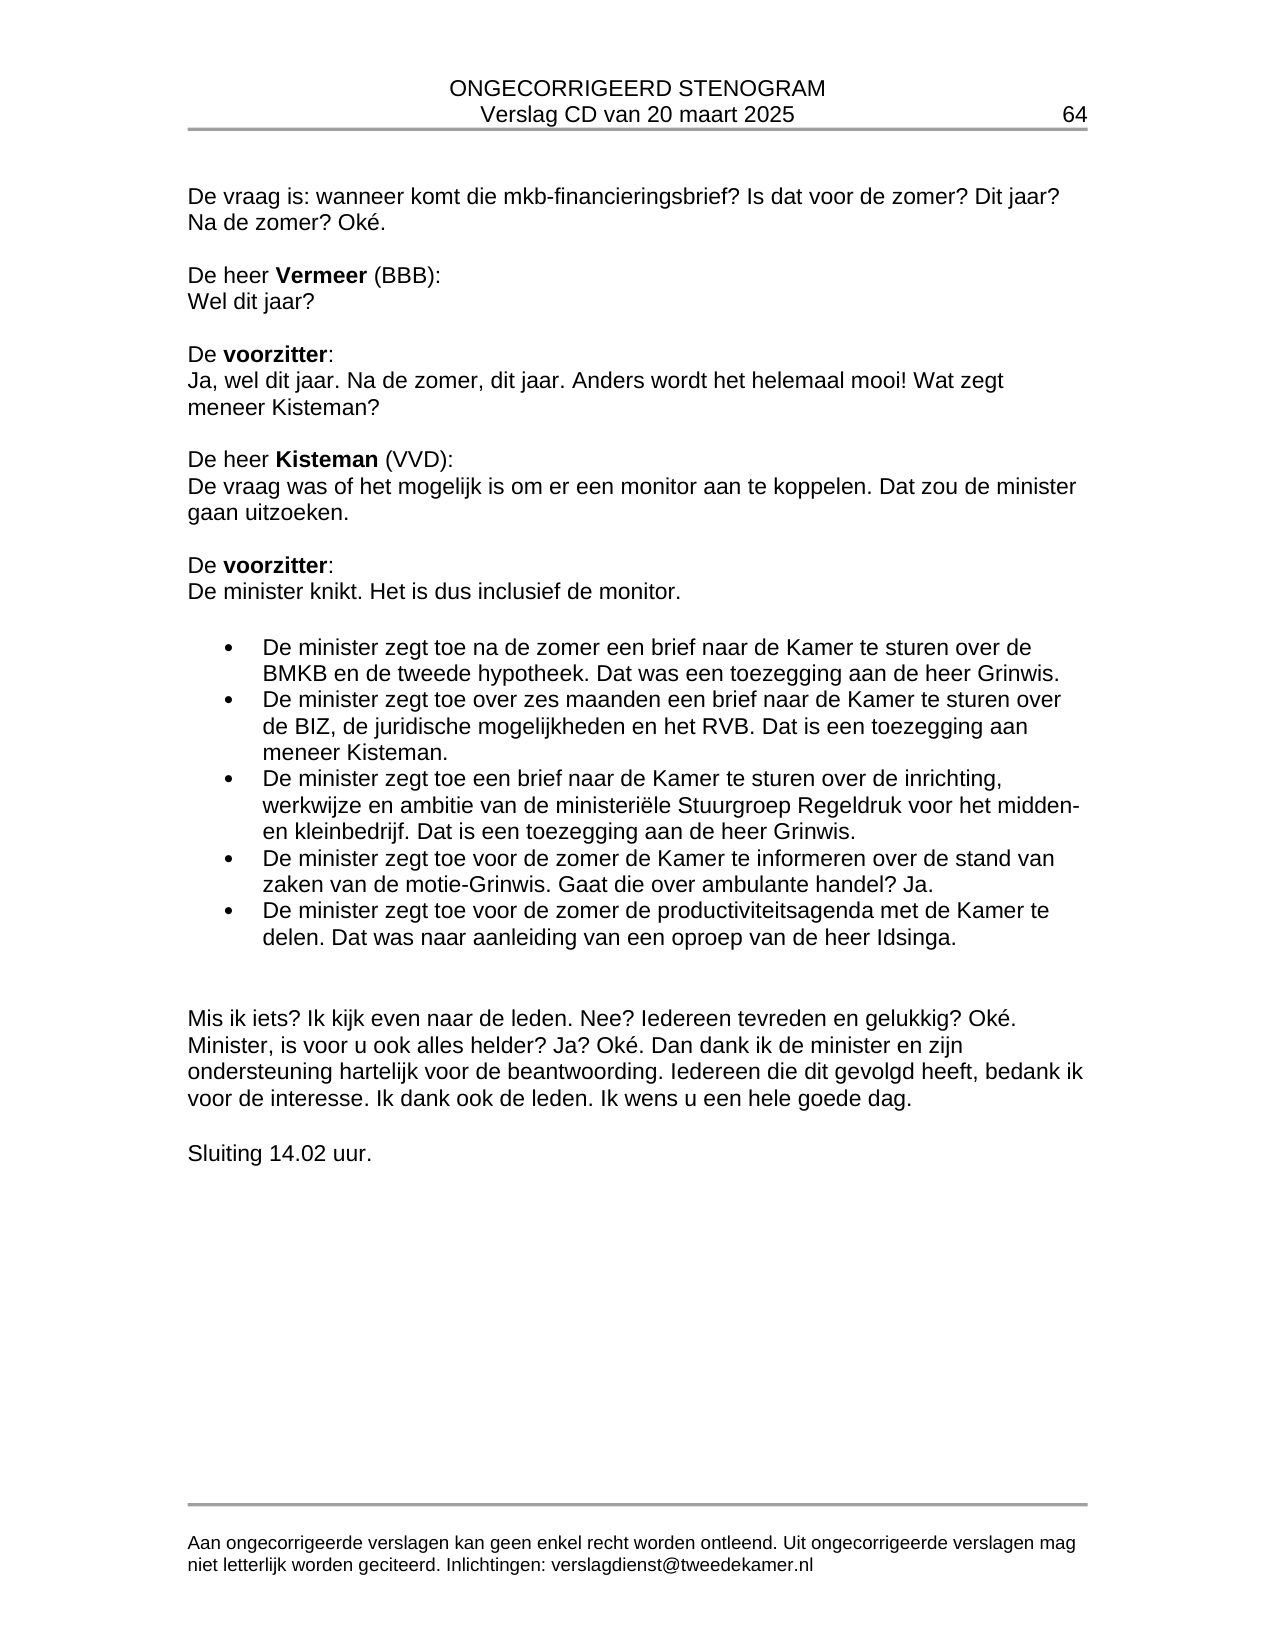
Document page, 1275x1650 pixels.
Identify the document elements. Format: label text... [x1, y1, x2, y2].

list De minister zegt toe over zes maanden een brief naar de Kamer te sturen over de BIZ, de juridische mogelijkheden en het RVB. Dat is een toezegging aan meneer Kisteman. [225, 686, 1087, 765]
list De minister zegt toe een brief naar de Kamer te sturen over de inrichting, werkwijze en ambitie van de ministeriële Stuurgroep Regeldruk voor het midden- en kleinbedrijf. Dat is een toezegging aan de heer Grinwis. [225, 765, 1087, 844]
list De minister zegt toe na de zomer een brief naar de Kamer te sturen over de BMKB en de tweede hypotheek. Dat was een toezegging aan de heer Grinwis. [225, 634, 1087, 686]
list De minister zegt toe voor de zomer de Kamer te informeren over de stand van zaken van de motie-Grinwis. Gaat die over ambulante handel? Ja. [225, 844, 1087, 897]
text De vraag is: wanneer komt die mkb-financieringsbrief? Is dat voor de zomer? Dit jaar? Na de zomer? Oké. De heer Vermeer (BBB): Wel dit jaar? De voorzitter: Ja, wel dit jaar. Na de zomer, dit jaar. Anders wordt het helemaal mooi! Wat zegt meneer Kisteman? De heer Kisteman (VVD): De vraag was of het mogelijk is om er een monitor aan te koppelen. Dat zou de minister gaan uitzoeken. De voorzitter: De minister knikt. Het is dus inclusief de monitor. [187, 156, 1087, 604]
list De minister zegt toe voor de zomer de productiviteitsagenda met de Kamer te delen. Dat was naar aanleiding van een oproep van de heer Idsinga. [225, 897, 1087, 950]
text Sluiting 14.02 uur. [187, 1140, 1087, 1166]
text Mis ik iets? Ik kijk even naar de leden. Nee? Iedereen tevreden en gelukkig? Oké. Minister, is voor u ook alles helder? Ja? Oké. Dan dank ik de minister en zijn ondersteuning hartelijk voor de beantwoording. Iedereen die dit gevolgd heeft, bedank ik voor de interesse. Ik dank ook de leden. Ik wens u een hele goede dag. [187, 979, 1087, 1111]
